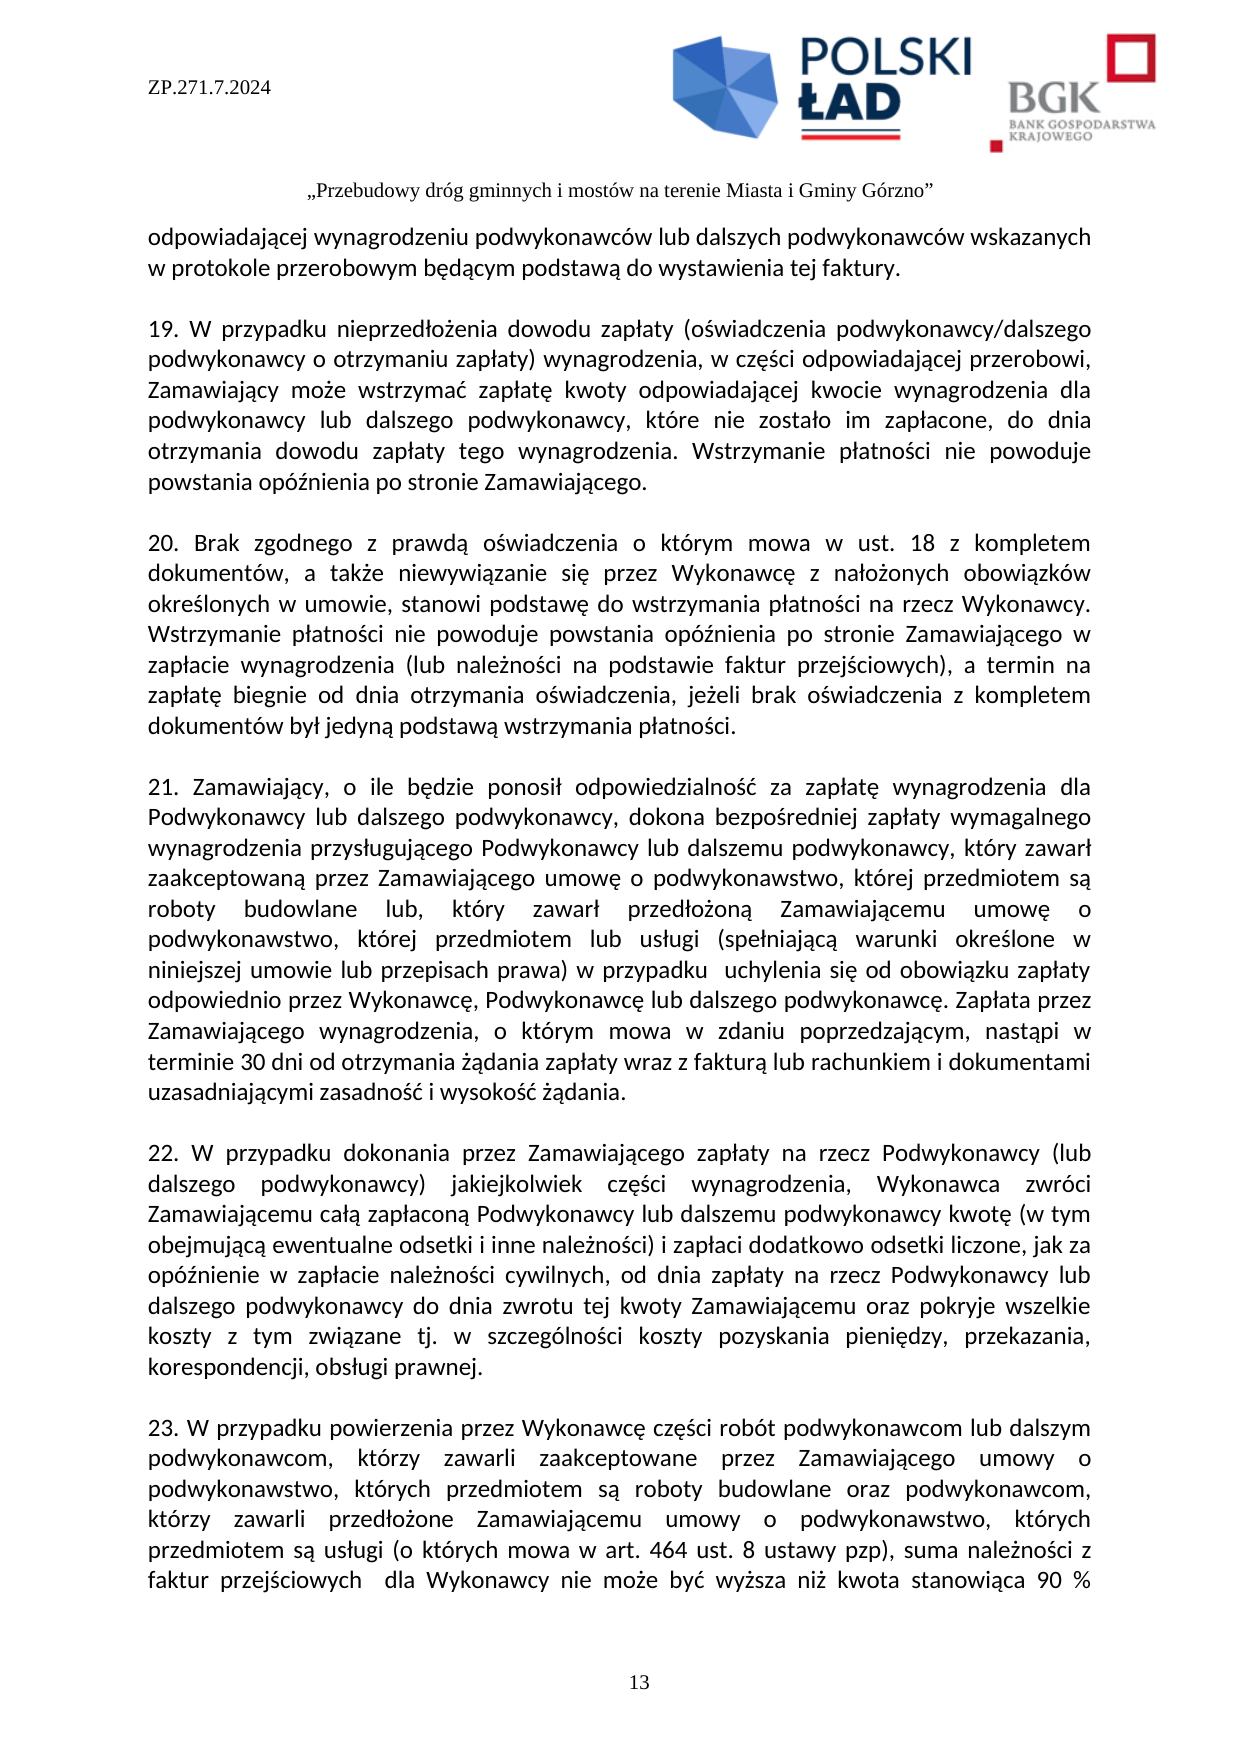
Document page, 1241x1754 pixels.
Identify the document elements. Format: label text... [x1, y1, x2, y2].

text 20. Brak zgodnego z prawdą oświadczenia o którym mowa w ust. 18 z kompletem dokumentów, a także niewywiązanie się przez Wykonawcę z nałożonych obowiązków określonych w umowie, stanowi podstawę do wstrzymania płatności na rzecz Wykonawcy. Wstrzymanie płatności nie powoduje powstania opóźnienia po stronie Zamawiającego w zapłacie wynagrodzenia (lub należności na podstawie faktur przejściowych), a termin na zapłatę biegnie od dnia otrzymania oświadczenia, jeżeli brak oświadczenia z kompletem dokumentów był jedyną podstawą wstrzymania płatności. [148, 527, 1092, 740]
text 19. W przypadku nieprzedłożenia dowodu zapłaty (oświadczenia podwykonawcy/dalszego podwykonawcy o otrzymaniu zapłaty) wynagrodzenia, w części odpowiadającej przerobowi, Zamawiający może wstrzymać zapłatę kwoty odpowiadającej kwocie wynagrodzenia dla podwykonawcy lub dalszego podwykonawcy, które nie zostało im zapłacone, do dnia otrzymania dowodu zapłaty tego wynagrodzenia. Wstrzymanie płatności nie powoduje powstania opóźnienia po stronie Zamawiającego. [148, 313, 1092, 496]
picture [665, 28, 1179, 157]
text 22. W przypadku dokonania przez Zamawiającego zapłaty na rzecz Podwykonawcy (lub dalszego podwykonawcy) jakiejkolwiek części wynagrodzenia, Wykonawca zwróci Zamawiającemu całą zapłaconą Podwykonawcy lub dalszemu podwykonawcy kwotę (w tym obejmującą ewentualne odsetki i inne należności) i zapłaci dodatkowo odsetki liczone, jak za opóźnienie w zapłacie należności cywilnych, od dnia zapłaty na rzecz Podwykonawcy lub dalszego podwykonawcy do dnia zwrotu tej kwoty Zamawiającemu oraz pokryje wszelkie koszty z tym związane tj. w szczególności koszty pozyskania pieniędzy, przekazania, korespondencji, obsługi prawnej. [148, 1137, 1092, 1381]
text 21. Zamawiający, o ile będzie ponosił odpowiedzialność za zapłatę wynagrodzenia dla Podwykonawcy lub dalszego podwykonawcy, dokona bezpośredniej zapłaty wymagalnego wynagrodzenia przysługującego Podwykonawcy lub dalszemu podwykonawcy, który zawarł zaakceptowaną przez Zamawiającego umowę o podwykonawstwo, której przedmiotem są roboty budowlane lub, który zawarł przedłożoną Zamawiającemu umowę o podwykonawstwo, której przedmiotem lub usługi (spełniającą warunki określone w niniejszej umowie lub przepisach prawa) w przypadku uchylenia się od obowiązku zapłaty odpowiednio przez Wykonawcę, Podwykonawcę lub dalszego podwykonawcę. Zapłata przez Zamawiającego wynagrodzenia, o którym mowa w zdaniu poprzedzającym, nastąpi w terminie 30 dni od otrzymania żądania zapłaty wraz z fakturą lub rachunkiem i dokumentami uzasadniającymi zasadność i wysokość żądania. [148, 771, 1092, 1107]
